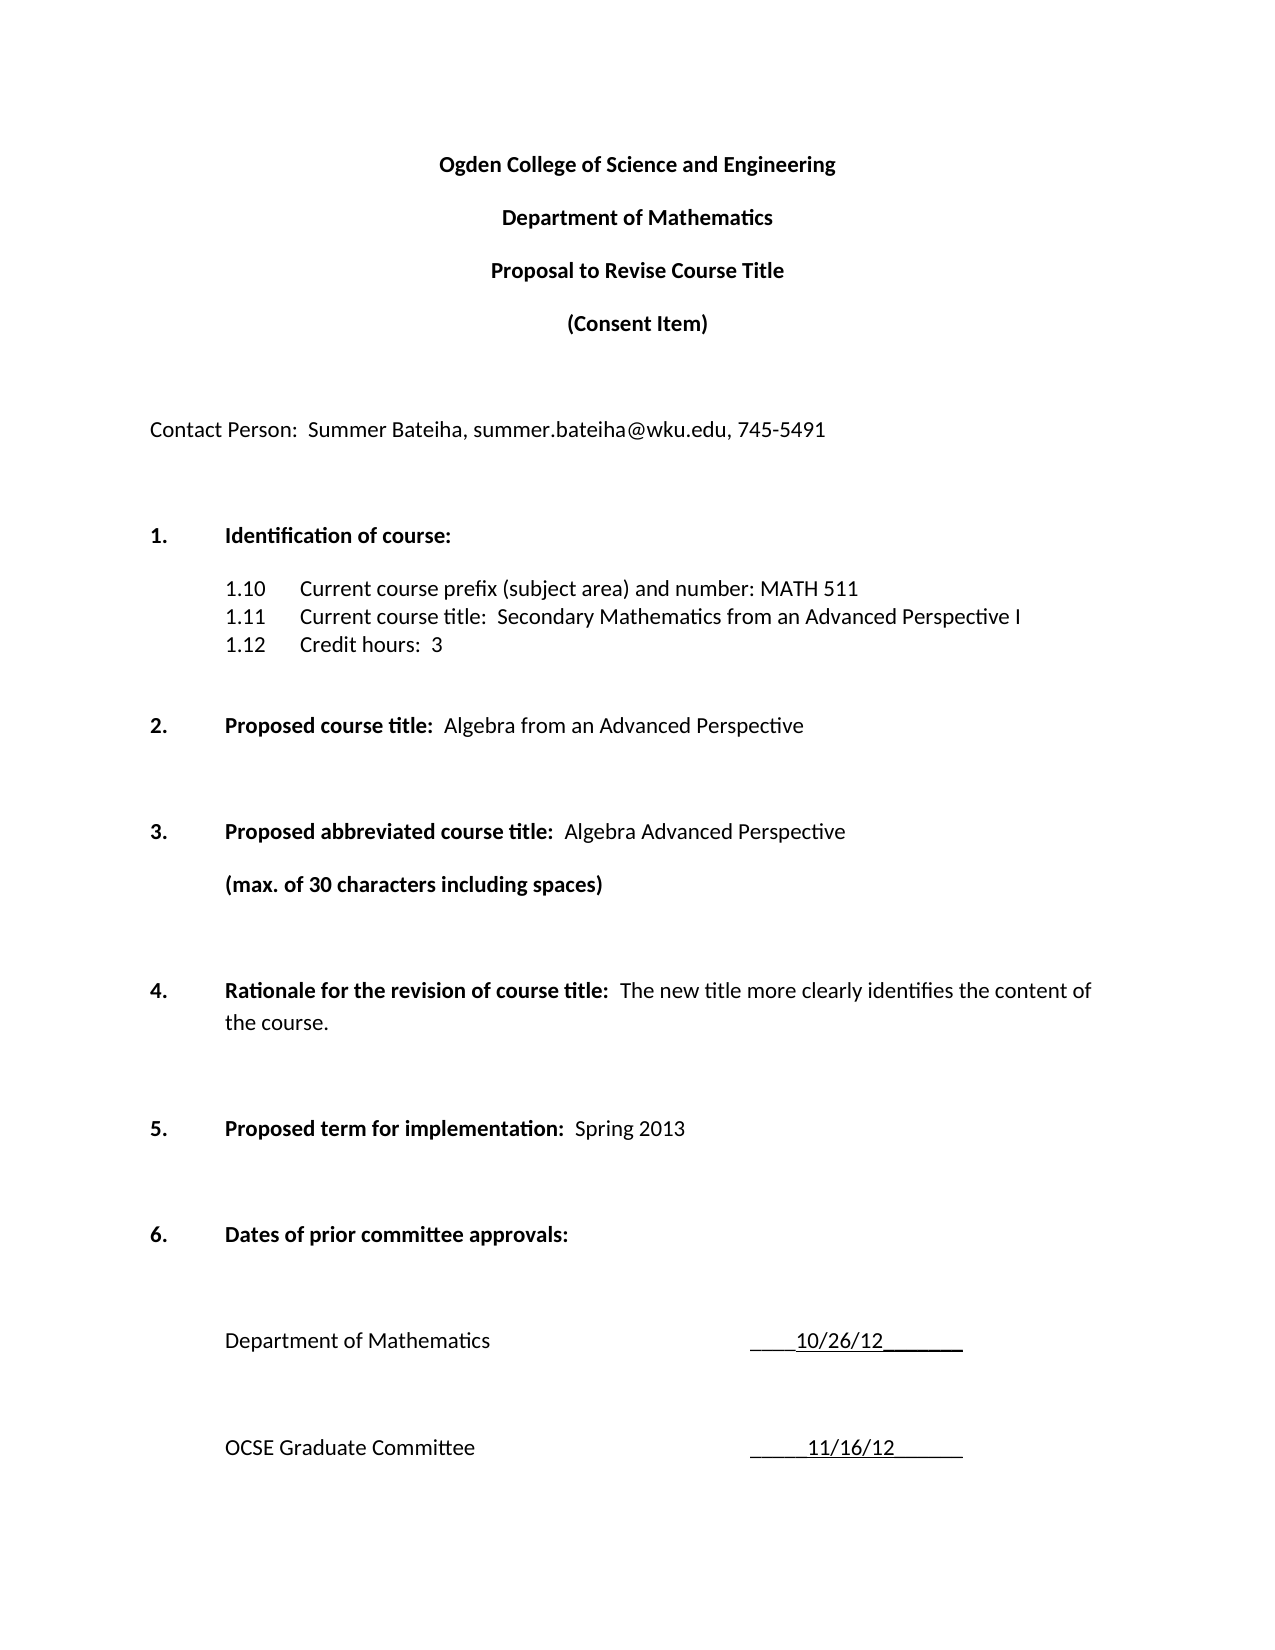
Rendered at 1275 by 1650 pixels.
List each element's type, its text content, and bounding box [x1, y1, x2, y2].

text 4. Rationale for the revision of course title: The new title more clearly identifies the content of the course. [150, 976, 1125, 1037]
text Proposal to Revise Course Title [150, 256, 1125, 284]
text OCSE Graduate Committee _____11/16/12______ [150, 1433, 1125, 1461]
text Ogden College of Science and Engineering [150, 150, 1125, 178]
text (Consent Item) [150, 309, 1125, 337]
list Credit hours: 3 [225, 630, 1125, 658]
text 3. Proposed abbreviated course title: Algebra Advanced Perspective [150, 817, 1125, 845]
text 5. Proposed term for implementation: Spring 2013 [150, 1114, 1125, 1143]
list Current course title: Secondary Mathematics from an Advanced Perspective I [225, 602, 1125, 630]
text 1. Identification of course: [150, 521, 1125, 549]
text Department of Mathematics ____10/26/12_______ [150, 1327, 1125, 1355]
text 6. Dates of prior committee approvals: [150, 1221, 1125, 1249]
text (max. of 30 characters including spaces) [150, 870, 1125, 898]
text 2. Proposed course title: Algebra from an Advanced Perspective [150, 711, 1125, 739]
list Current course prefix (subject area) and number: MATH 511 [225, 574, 1125, 602]
text Contact Person: Summer Bateiha, summer.bateiha@wku.edu, 745-5491 [150, 415, 1125, 443]
text Department of Mathematics [150, 203, 1125, 231]
